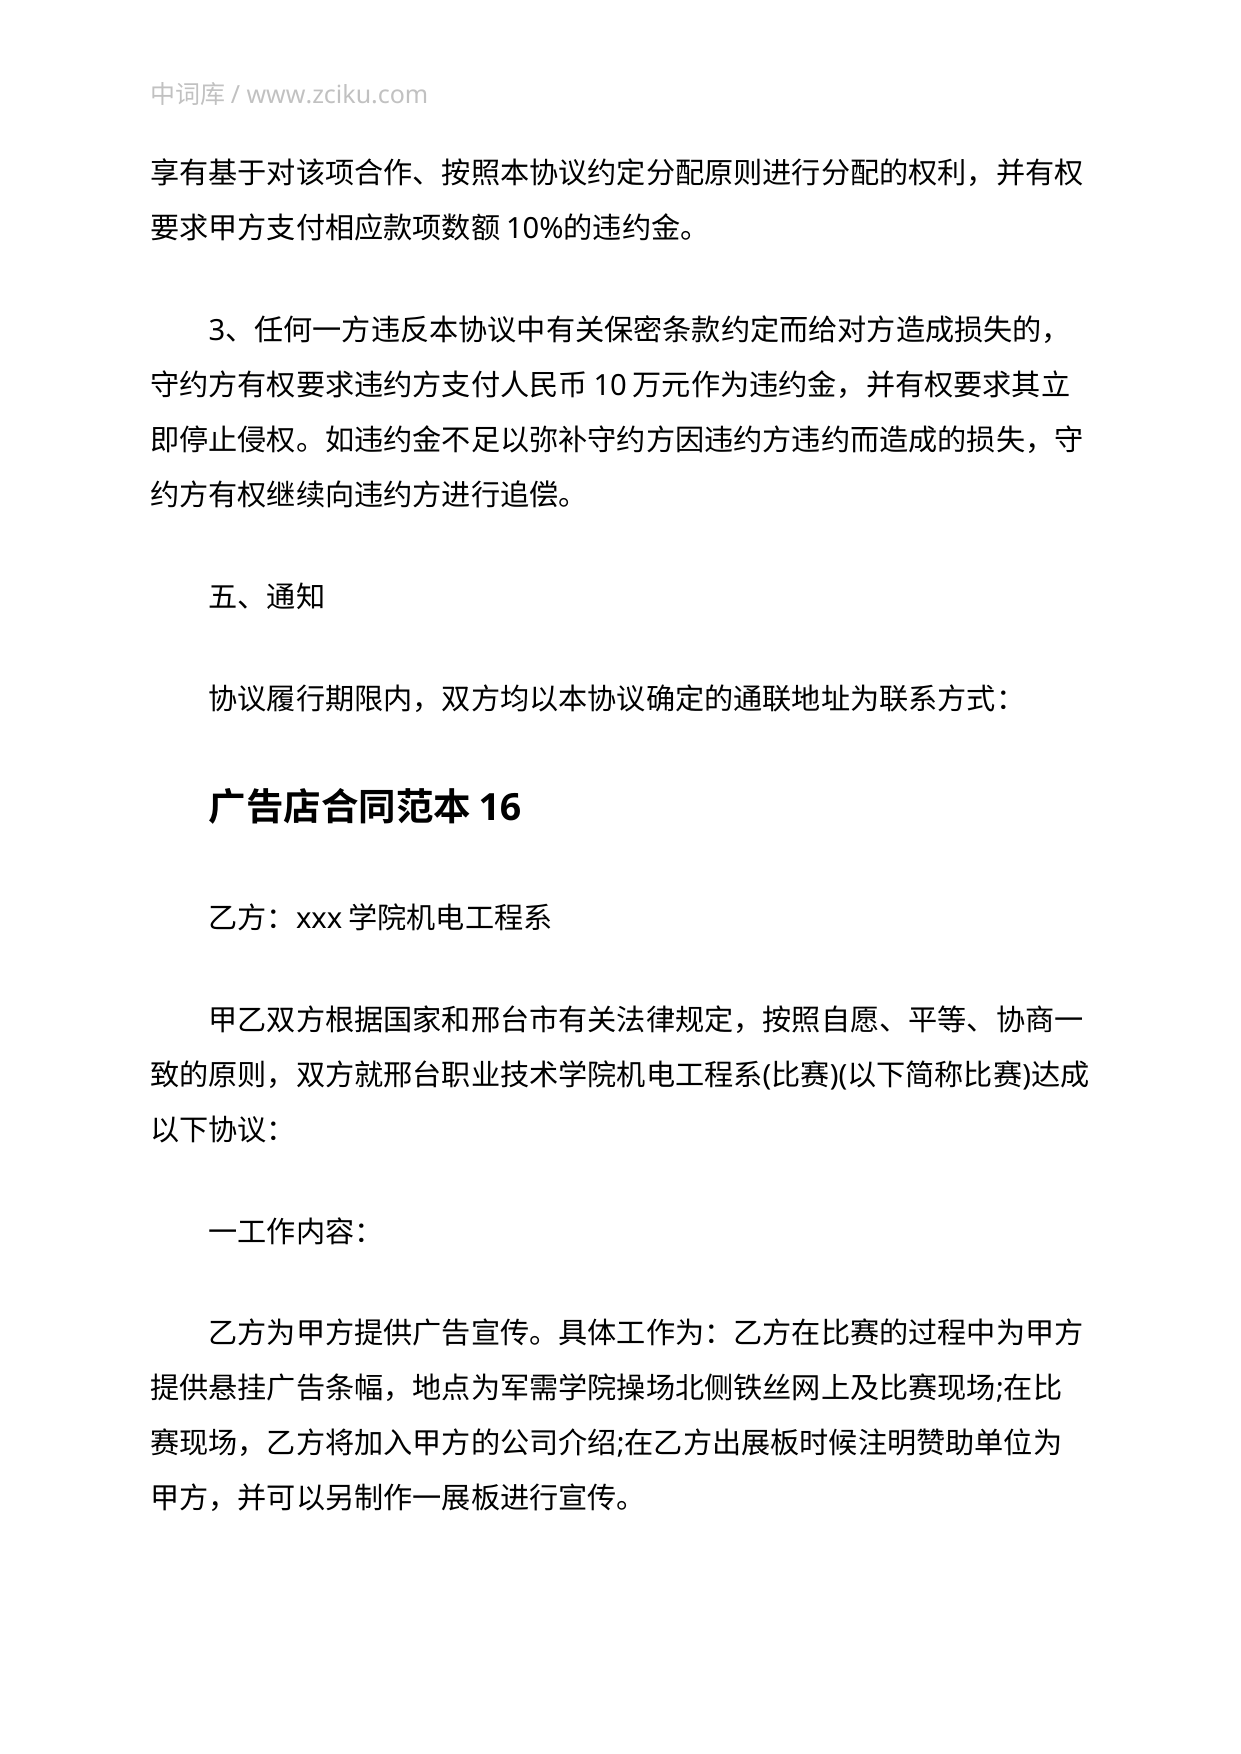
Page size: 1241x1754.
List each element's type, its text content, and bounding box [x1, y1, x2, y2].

text 协议履行期限内，双方均以本协议确定的通联地址为联系方式： [150, 675, 1090, 718]
text 广告店合同范本16 [150, 777, 1090, 832]
text 乙方：xxx学院机电工程系 [150, 895, 1090, 937]
text 甲乙双方根据国家和邢台市有关法律规定，按照自愿、平等、协商一致的原则，双方就邢台职业技术学院机电工程系(比赛)(以下简称比赛)达成以下协议： [150, 997, 1090, 1149]
text 一工作内容： [150, 1208, 1090, 1251]
text 乙方为甲方提供广告宣传。具体工作为：乙方在比赛的过程中为甲方提供悬挂广告条幅，地点为军需学院操场北侧铁丝网上及比赛现场;在比赛现场，乙方将加入甲方的公司介绍;在乙方出展板时候注明赞助单位为甲方，并可以另制作一展板进行宣传。 [150, 1310, 1090, 1517]
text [150, 150, 1090, 247]
text 五、通知 [150, 573, 1090, 616]
text 3、任何一方违反本协议中有关保密条款约定而给对方造成损失的，守约方有权要求违约方支付人民币10万元作为违约金，并有权要求其立即停止侵权。如违约金不足以弥补守约方因违约方违约而造成的损失，守约方有权继续向违约方进行追偿。 [150, 307, 1090, 514]
